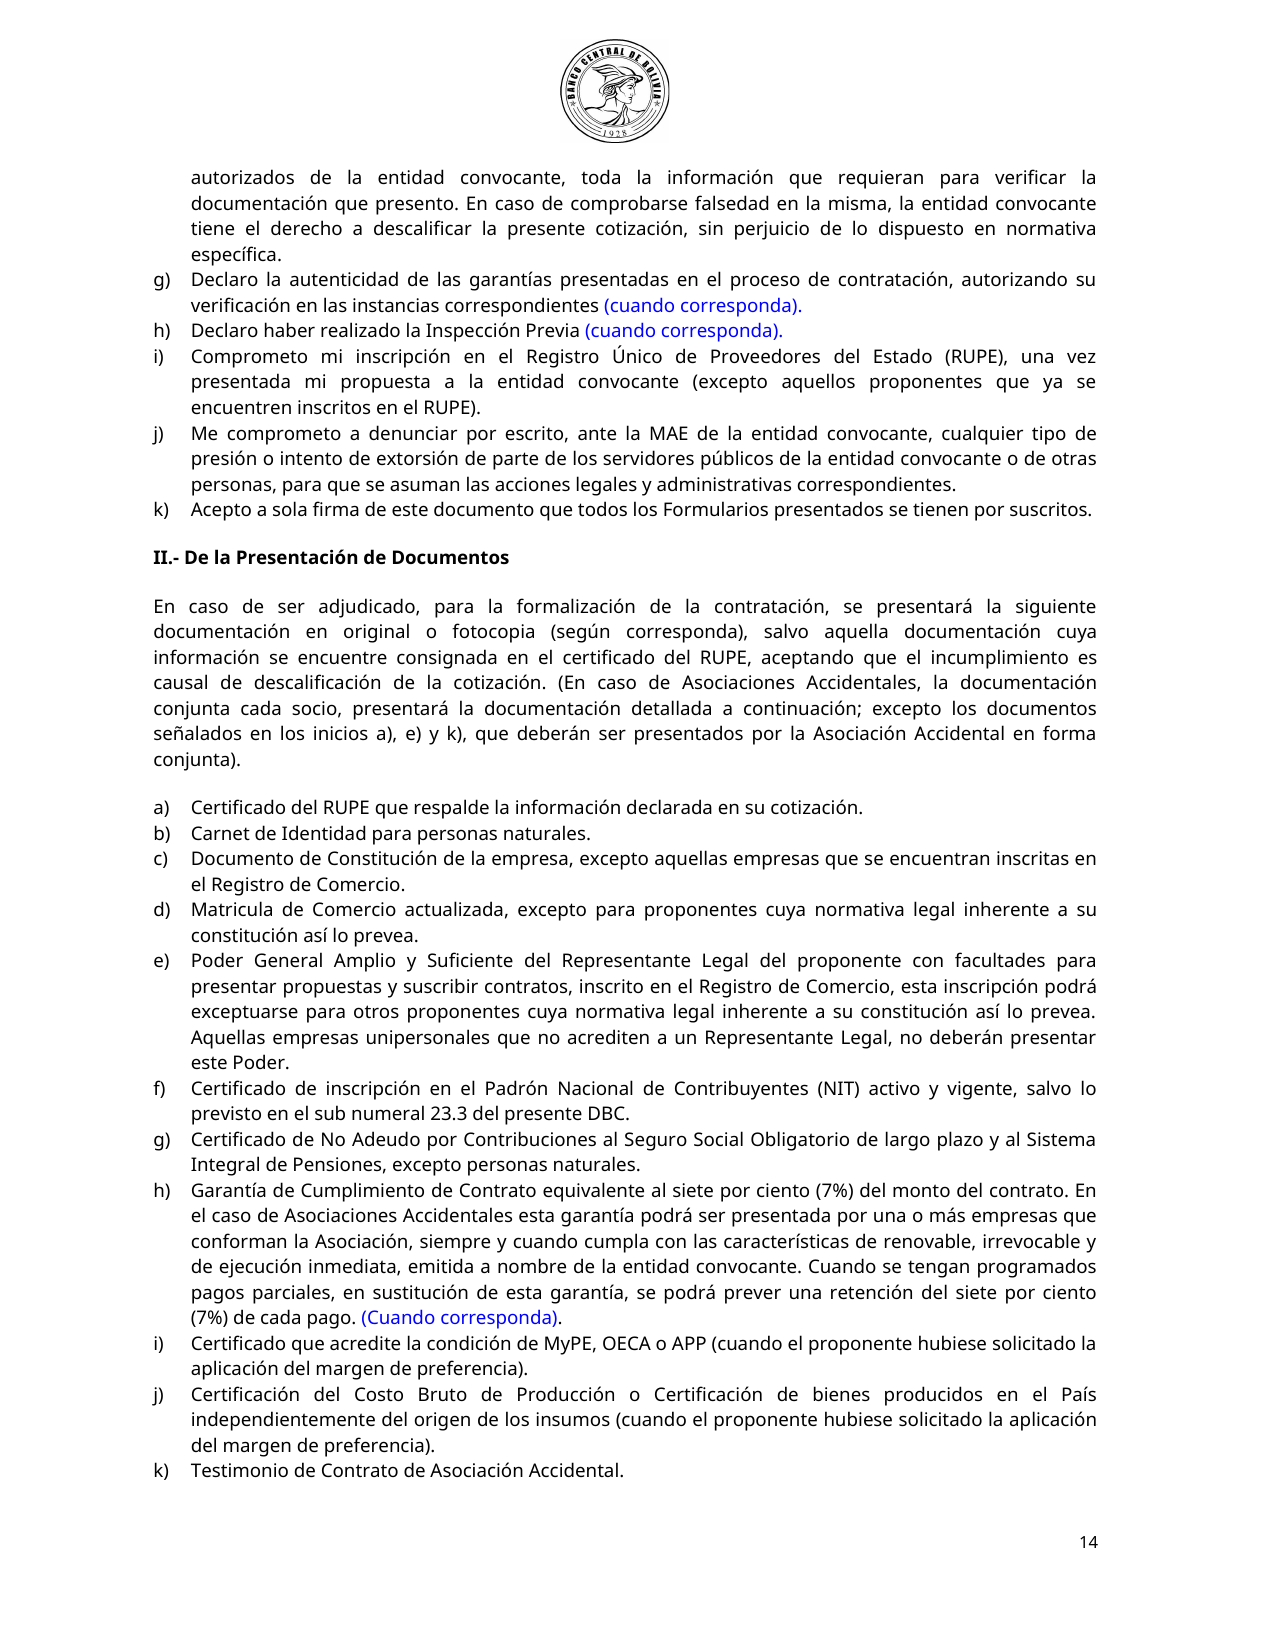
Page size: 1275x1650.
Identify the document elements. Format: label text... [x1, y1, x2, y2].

picture [560, 39, 670, 143]
list Declaro la autenticidad de las garantías presentadas en el proceso de contratación, autorizando su verificación en las instancias correspondientes (cuando corresponda). [153, 267, 1098, 318]
list Matricula de Comercio actualizada, excepto para proponentes cuya normativa legal inherente a su constitución así lo prevea. [153, 896, 1098, 947]
list Testimonio de Contrato de Asociación Accidental. [153, 1458, 1098, 1483]
text En caso de ser adjudicado, para la formalización de la contratación, se presentará la siguiente documentación en original o fotocopia (según corresponda), salvo aquella documentación cuya información se encuentre consignada en el certificado del RUPE, aceptando que el incumplimiento es causal de descalificación de la cotización. (En caso de Asociaciones Accidentales, la documentación conjunta cada socio, presentará la documentación detallada a continuación; excepto los documentos señalados en los inicios a), e) y k), que deberán ser presentados por la Asociación Accidental en forma conjunta). [153, 593, 1098, 772]
list Acepto a sola firma de este documento que todos los Formularios presentados se tienen por suscritos. [153, 496, 1098, 522]
list Poder General Amplio y Suficiente del Representante Legal del proponente con facultades para presentar propuestas y suscribir contratos, inscrito en el Registro de Comercio, esta inscripción podrá exceptuarse para otros proponentes cuya normativa legal inherente a su constitución así lo prevea. Aquellas empresas unipersonales que no acrediten a un Representante Legal, no deberán presentar este Poder. [153, 947, 1098, 1075]
list Carnet de Identidad para personas naturales. [153, 820, 1098, 845]
list Garantía de Cumplimiento de Contrato equivalente al siete por ciento (7%) del monto del contrato. En el caso de Asociaciones Accidentales esta garantía podrá ser presentada por una o más empresas que conforman la Asociación, siempre y cuando cumpla con las características de renovable, irrevocable y de ejecución inmediata, emitida a nombre de la entidad convocante. Cuando se tengan programados pagos parciales, en sustitución de esta garantía, se podrá prever una retención del siete por ciento (7%) de cada pago. (Cuando corresponda). [153, 1177, 1098, 1330]
list Certificado de No Adeudo por Contribuciones al Seguro Social Obligatorio de largo plazo y al Sistema Integral de Pensiones, excepto personas naturales. [153, 1126, 1098, 1177]
list Me comprometo a denunciar por escrito, ante la MAE de la entidad convocante, cualquier tipo de presión o intento de extorsión de parte de los servidores públicos de la entidad convocante o de otras personas, para que se asuman las acciones legales y administrativas correspondientes. [153, 420, 1098, 496]
list Certificado que acredite la condición de MyPE, OECA o APP (cuando el proponente hubiese solicitado la aplicación del margen de preferencia). [153, 1330, 1098, 1381]
list Certificado del RUPE que respalde la información declarada en su cotización. [153, 794, 1098, 820]
text II.- De la Presentación de Documentos [153, 545, 1098, 570]
list Comprometo mi inscripción en el Registro Único de Proveedores del Estado (RUPE), una vez presentada mi propuesta a la entidad convocante (excepto aquellos proponentes que ya se encuentren inscritos en el RUPE). [153, 343, 1098, 420]
list Certificación del Costo Bruto de Producción o Certificación de bienes producidos en el País independientemente del origen de los insumos (cuando el proponente hubiese solicitado la aplicación del margen de preferencia). [153, 1381, 1098, 1458]
list Declaro haber realizado la Inspección Previa (cuando corresponda). [153, 318, 1098, 343]
list Documento de Constitución de la empresa, excepto aquellas empresas que se encuentran inscritas en el Registro de Comercio. [153, 845, 1098, 896]
list Certificado de inscripción en el Padrón Nacional de Contribuyentes (NIT) activo y vigente, salvo lo previsto en el sub numeral 23.3 del presente DBC. [153, 1075, 1098, 1126]
